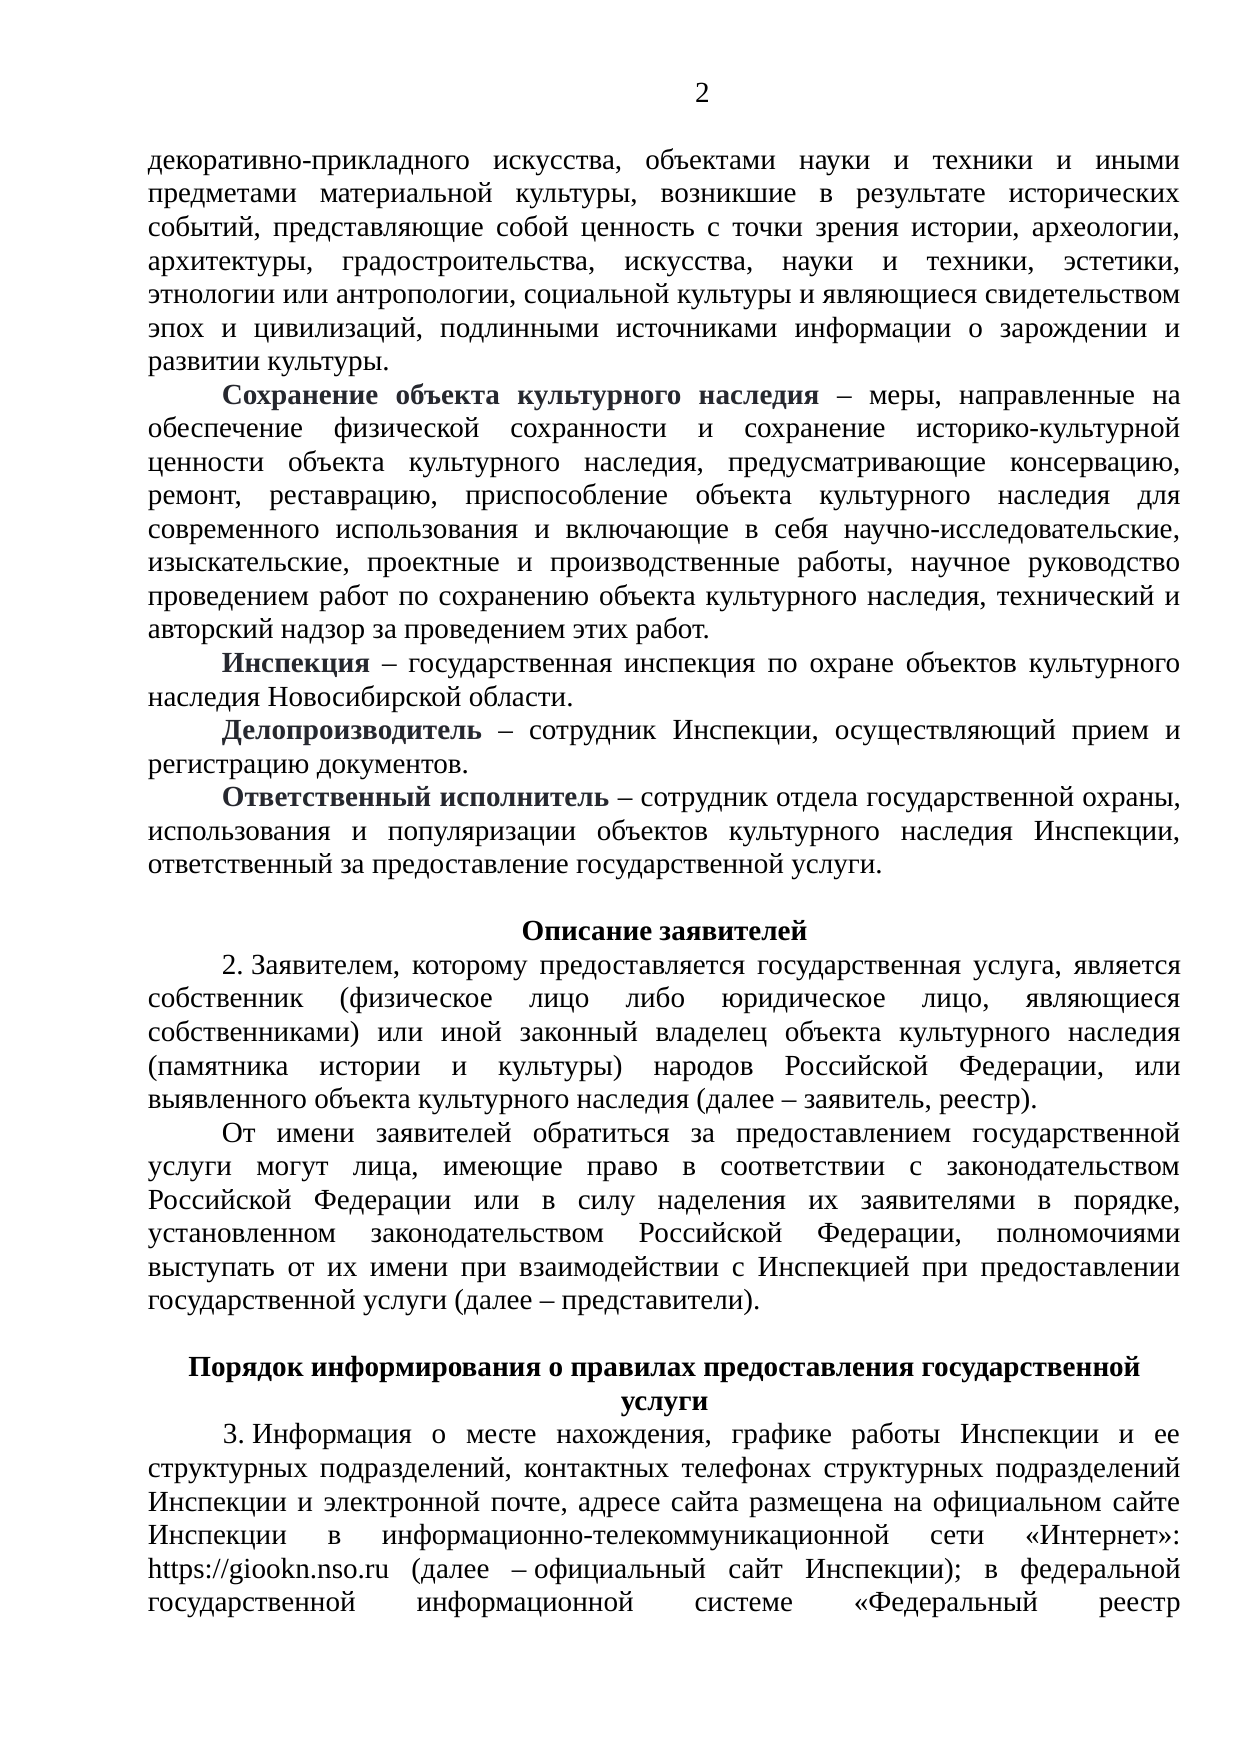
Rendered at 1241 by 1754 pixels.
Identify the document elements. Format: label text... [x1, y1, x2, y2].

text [148, 1417, 1181, 1618]
text Делопроизводитель – сотрудник Инспекции, осуществляющий прием и регистрацию документов. [148, 712, 1181, 779]
subtitle Порядок информирования о правилах предоставления государственной услуги [148, 1349, 1181, 1417]
text Сохранение объекта культурного наследия – меры, направленные на обеспечение физической сохранности и сохранение историко-культурной ценности объекта культурного наследия, предусматривающие консервацию, ремонт, реставрацию, приспособление объекта культурного наследия для современного использования и включающие в себя научно-исследовательские, изыскательские, проектные и производственные работы, научное руководство проведением работ по сохранению объекта культурного наследия, технический и авторский надзор за проведением этих работ. [148, 377, 1181, 645]
subtitle Описание заявителей [148, 913, 1181, 947]
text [148, 142, 1181, 377]
text Ответственный исполнитель – сотрудник отдела государственной охраны, использования и популяризации объектов культурного наследия Инспекции, ответственный за предоставление государственной услуги. [148, 779, 1181, 880]
text Инспекция – государственная инспекция по охране объектов культурного наследия Новосибирской области. [148, 645, 1181, 712]
text 2. Заявителем, которому предоставляется государственная услуга, является собственник (физическое лицо либо юридическое лицо, являющиеся собственниками) или иной законный владелец объекта культурного наследия (памятника истории и культуры) народов Российской Федерации, или выявленного объекта культурного наследия (далее – заявитель, реестр). [148, 947, 1181, 1115]
text От имени заявителей обратиться за предоставлением государственной услуги могут лица, имеющие право в соответствии с законодательством Российской Федерации или в силу наделения их заявителями в порядке, установленном законодательством Российской Федерации, полномочиями выступать от их имени при взаимодействии с Инспекцией при предоставлении государственной услуги (далее – представители). [148, 1115, 1181, 1316]
